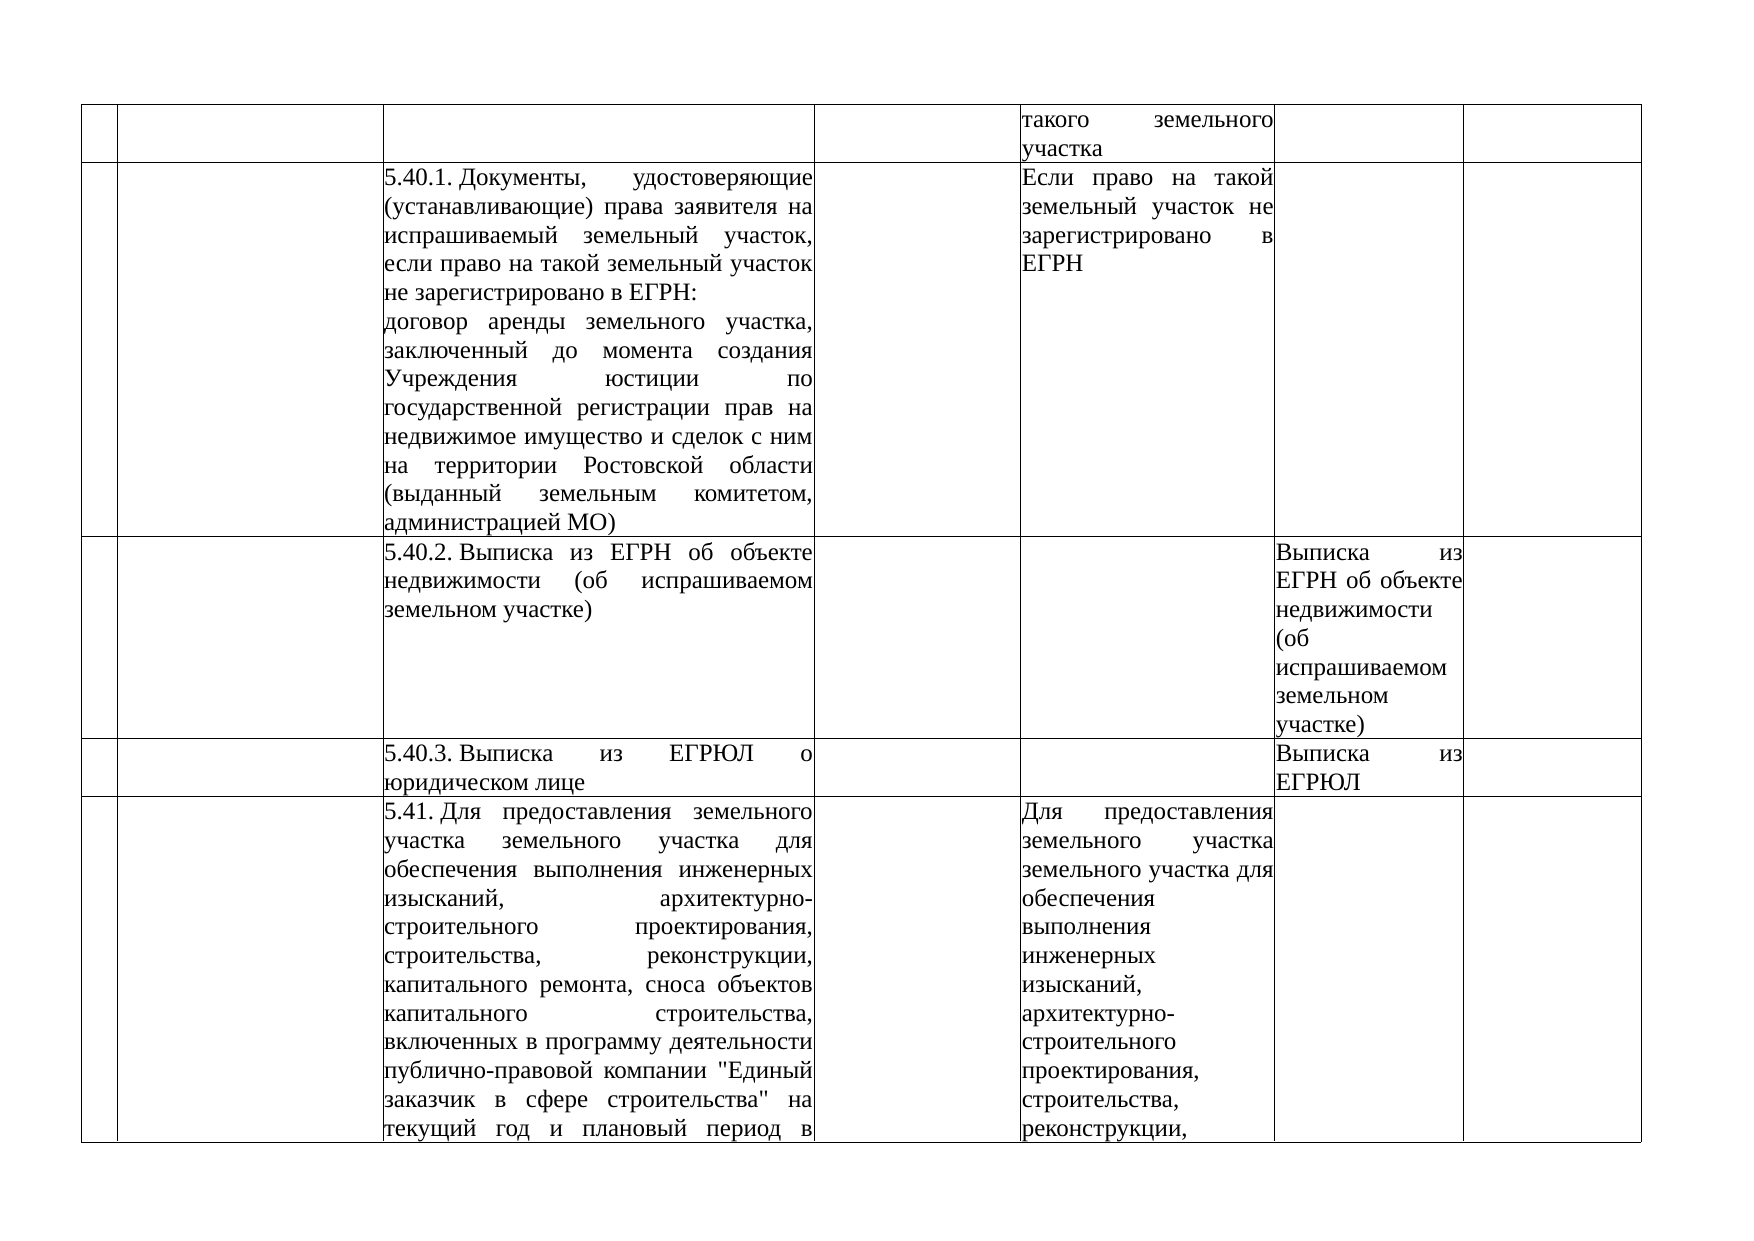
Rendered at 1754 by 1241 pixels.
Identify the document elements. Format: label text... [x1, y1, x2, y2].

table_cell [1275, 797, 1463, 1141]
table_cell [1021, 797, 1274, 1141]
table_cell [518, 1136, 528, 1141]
table_cell Если право на такой земельный участок не зарегистрировано в ЕГРН [1021, 163, 1274, 536]
table_cell [82, 163, 117, 536]
table_cell [1275, 163, 1463, 536]
table_cell Выписка из ЕГРН об объекте недвижимости (об испрашиваемом земельном участке) [1275, 537, 1463, 738]
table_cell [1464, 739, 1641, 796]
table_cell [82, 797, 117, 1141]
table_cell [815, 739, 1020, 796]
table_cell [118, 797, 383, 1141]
table_cell [1464, 105, 1641, 162]
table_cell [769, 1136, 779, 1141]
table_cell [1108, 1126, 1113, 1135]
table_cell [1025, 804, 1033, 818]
table_cell [1275, 105, 1463, 162]
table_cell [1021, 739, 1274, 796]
table_cell [815, 105, 1020, 162]
table_cell [118, 163, 383, 536]
table_cell 5.40.2. Выписка из ЕГРН об объекте недвижимости (об испрашиваемом земельном участке) [384, 537, 814, 738]
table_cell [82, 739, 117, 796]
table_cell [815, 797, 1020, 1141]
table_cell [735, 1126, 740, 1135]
table_cell [118, 537, 383, 738]
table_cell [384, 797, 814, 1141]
table_cell [815, 163, 1020, 536]
table_cell [82, 105, 117, 162]
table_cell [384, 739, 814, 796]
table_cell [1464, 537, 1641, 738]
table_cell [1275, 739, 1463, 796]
table_cell [815, 537, 1020, 738]
table_cell [1021, 537, 1274, 738]
table_cell 5.40.1. Документы, удостоверяющие (устанавливающие) права заявителя на испрашиваемый земельный участок, если право на такой земельный участок не зарегистрировано в ЕГРН: договор аренды земельного участка, заключенный до момента создания Учреждения юстиции по государственной регистрации прав на недвижимое имущество и сделок с ним на территории Ростовской области (выданный земельным комитетом, администрацией МО) [384, 163, 814, 536]
table_cell [118, 105, 383, 162]
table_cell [384, 105, 814, 162]
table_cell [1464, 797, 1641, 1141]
table_cell [82, 537, 117, 738]
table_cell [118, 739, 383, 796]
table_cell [1021, 105, 1274, 162]
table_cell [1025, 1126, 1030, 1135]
table_cell [1464, 163, 1641, 536]
